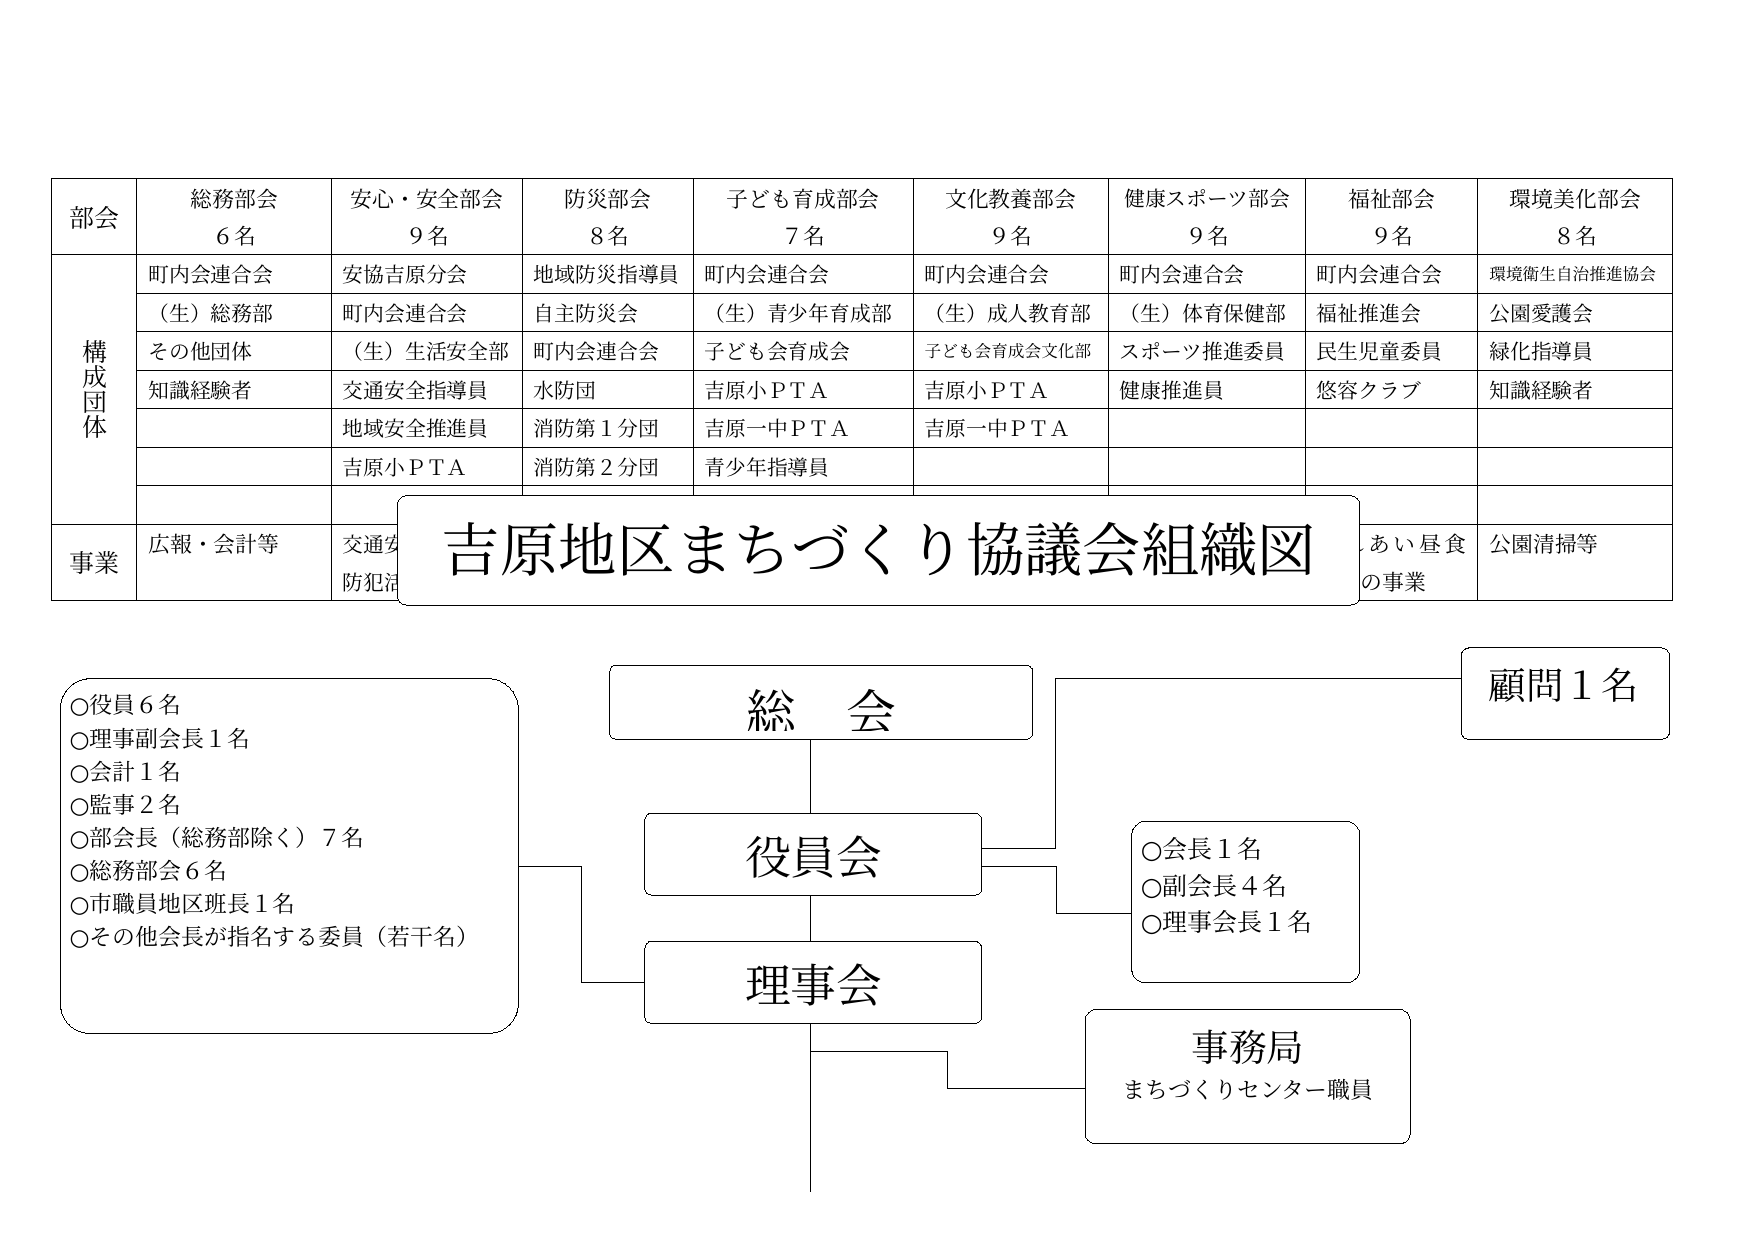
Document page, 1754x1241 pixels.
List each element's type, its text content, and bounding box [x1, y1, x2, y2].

table_cell [332, 486, 522, 524]
table_cell [1478, 486, 1672, 524]
table_cell 町内会連合会 [332, 294, 522, 331]
table_header 安心・安全部会 ９名 [332, 179, 522, 254]
table_cell 広報・会計等 [137, 525, 331, 600]
table_cell 消防第１分団 [523, 409, 693, 447]
table_cell その他団体 [137, 332, 331, 369]
table_cell 安協吉原分会 [332, 255, 522, 292]
table_cell 吉原小ＰＴＡ [332, 448, 522, 485]
table_cell （生）生活安全部 [332, 332, 522, 369]
table_cell （生）体育保健部 [1109, 294, 1305, 331]
table_cell 公園清掃等 [1478, 525, 1672, 600]
table_cell 構成団体 [52, 255, 136, 524]
table_cell 青少年指導員 [694, 448, 913, 485]
table_cell 吉原小ＰＴＡ [914, 371, 1108, 408]
table_cell 公園愛護会 [1478, 294, 1672, 331]
table_cell スポーツ推進委員 [1109, 332, 1305, 369]
table_cell [137, 486, 331, 524]
table_cell （生）青少年育成部 [694, 294, 913, 331]
table_cell 子ども会育成会 [694, 332, 913, 369]
table_cell [1478, 409, 1672, 447]
table_cell 消防第２分団 [523, 448, 693, 485]
table_cell 子ども会育成会文化部 [914, 332, 1108, 369]
table_cell 地域安全推進員 [332, 409, 522, 447]
table_cell [1109, 409, 1305, 447]
table_cell 地域防災指導員 [523, 255, 693, 292]
table_cell 吉原小ＰＴＡ [694, 371, 913, 408]
table_cell 民生児童委員 [1306, 332, 1477, 369]
table_cell [1306, 486, 1477, 524]
table_header 総務部会 ６名 [137, 179, 331, 254]
table_header 健康スポーツ部会 ９名 [1109, 179, 1305, 254]
table_cell [914, 448, 1108, 485]
table_cell 緑化指導員 [1478, 332, 1672, 369]
table_cell 事業 [52, 525, 136, 600]
table_cell 知識経験者 [1478, 371, 1672, 408]
table_cell [1306, 448, 1477, 485]
table_cell [137, 448, 331, 485]
table_cell 福祉推進会 [1306, 294, 1477, 331]
table_header 環境美化部会 ８名 [1478, 179, 1672, 254]
table_cell 悠容クラブ [1306, 371, 1477, 408]
table_header 部会 [52, 179, 136, 254]
table_cell 知識経験者 [137, 371, 331, 408]
table_cell 町内会連合会 [694, 255, 913, 292]
table_cell [1109, 486, 1305, 495]
table_cell 水防団 [523, 371, 693, 408]
table_cell [914, 486, 1108, 495]
table_cell [137, 409, 331, 447]
table_cell 自主防災会 [523, 294, 693, 331]
table_cell （生）総務部 [137, 294, 331, 331]
table_cell 町内会連合会 [914, 255, 1108, 292]
table_cell 交通安全指導員 [332, 371, 522, 408]
table_cell [1478, 448, 1672, 485]
table_cell 健康推進員 [1109, 371, 1305, 408]
table_header 福祉部会 ９名 [1306, 179, 1477, 254]
table_cell 環境衛生自治推進協会 [1478, 255, 1672, 292]
table_header 防災部会 ８名 [523, 179, 693, 254]
table_header 子ども育成部会 ７名 [694, 179, 913, 254]
table_cell 町内会連合会 [1109, 255, 1305, 292]
table_header 文化教養部会 ９名 [914, 179, 1108, 254]
table_cell 町内会連合会 [137, 255, 331, 292]
table_cell 吉原一中ＰＴＡ [694, 409, 913, 447]
table_cell [1109, 448, 1305, 485]
table_cell 吉原一中ＰＴＡ [914, 409, 1108, 447]
table_cell 町内会連合会 [1306, 255, 1477, 292]
table_cell （生）成人教育部 [914, 294, 1108, 331]
table_cell [1306, 409, 1477, 447]
table_cell ふれあい昼食会等の事業 [1360, 525, 1477, 600]
table_cell 交通安全運動 防犯活動等 [332, 525, 398, 600]
table_cell [694, 486, 913, 495]
table_cell 町内会連合会 [523, 332, 693, 369]
